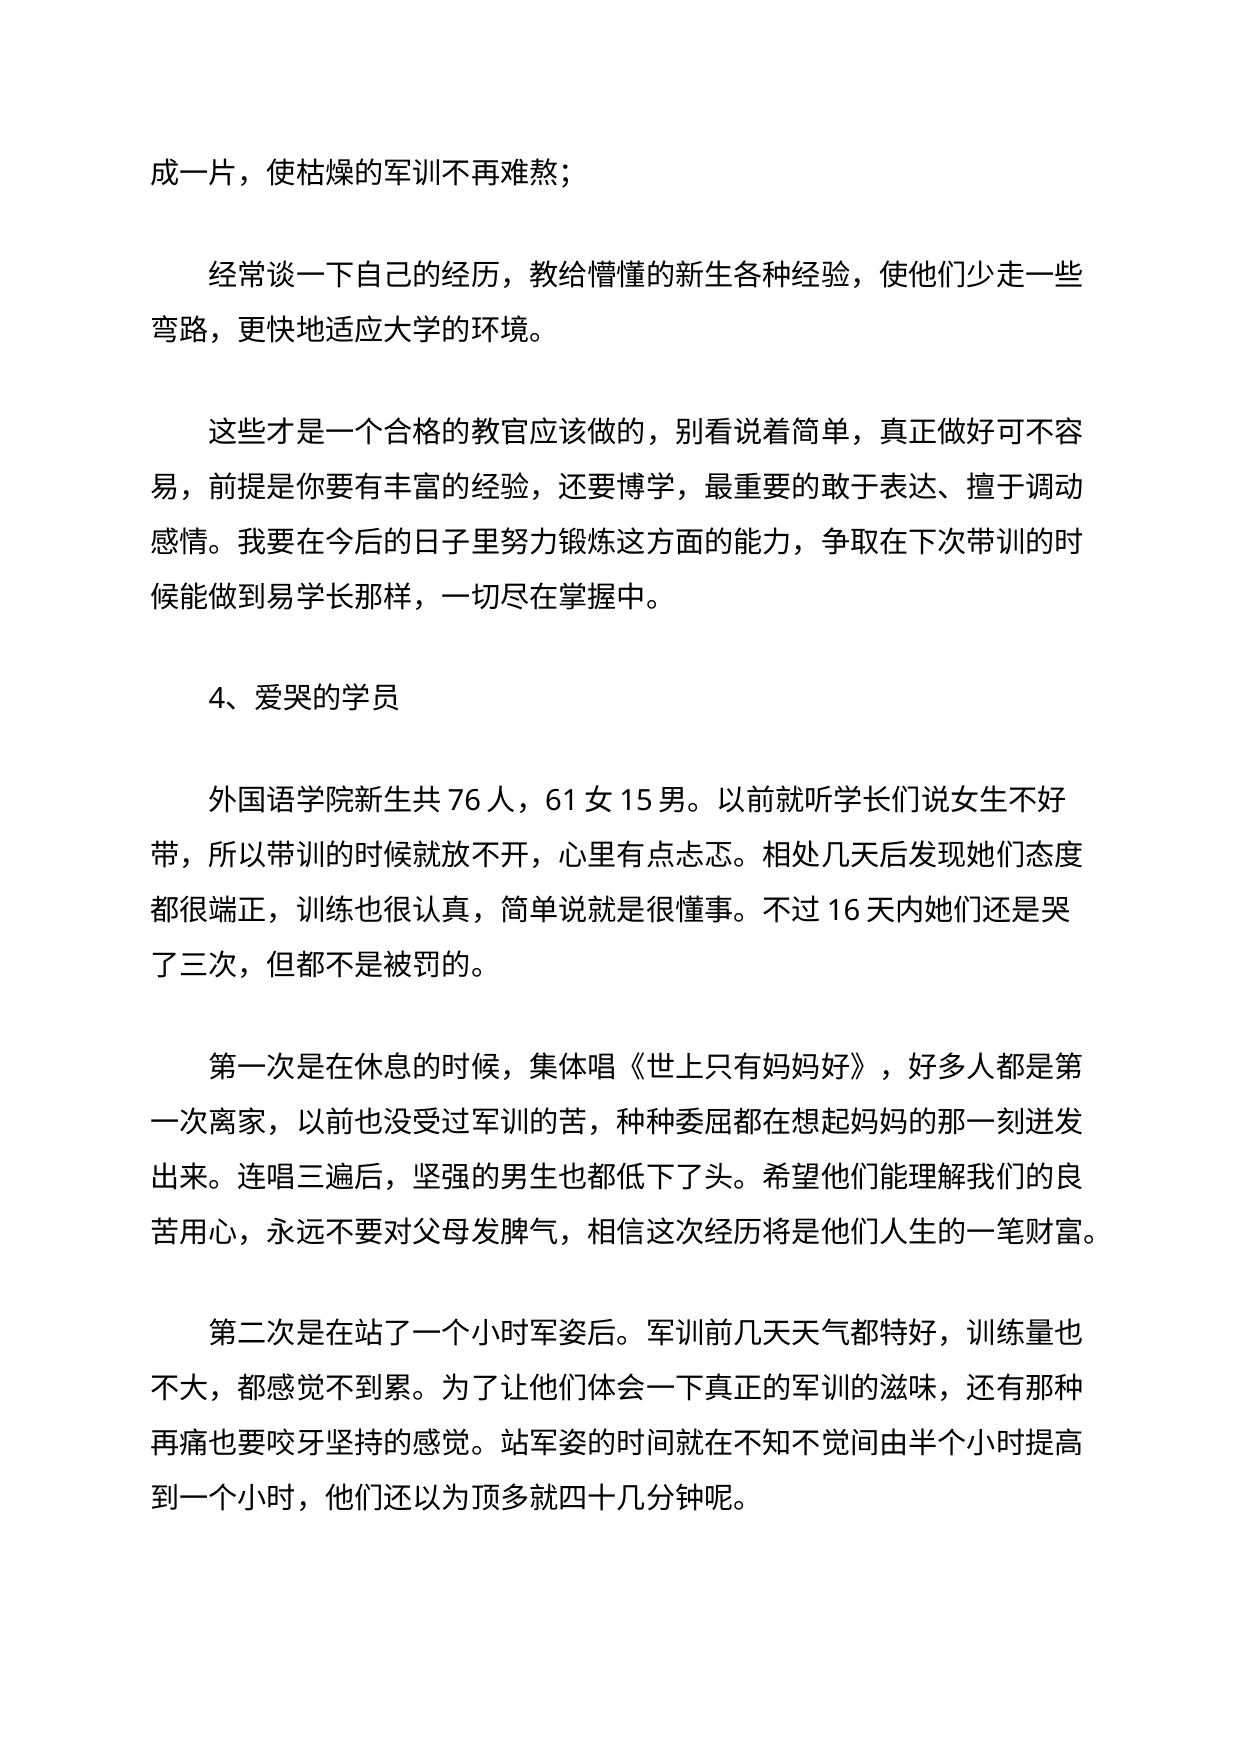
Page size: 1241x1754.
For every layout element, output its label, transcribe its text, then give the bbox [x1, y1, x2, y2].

text 外国语学院新生共76人，61女15男。以前就听学长们说女生不好带，所以带训的时候就放不开，心里有点忐忑。相处几天后发现她们态度都很端正，训练也很认真，简单说就是很懂事。不过16天内她们还是哭了三次，但都不是被罚的。 [150, 777, 1090, 984]
text 第二次是在站了一个小时军姿后。军训前几天天气都特好，训练量也不大，都感觉不到累。为了让他们体会一下真正的军训的滋味，还有那种再痛也要咬牙坚持的感觉。站军姿的时间就在不知不觉间由半个小时提高到一个小时，他们还以为顶多就四十几分钟呢。 [150, 1310, 1090, 1517]
text 第一次是在休息的时候，集体唱《世上只有妈妈好》，好多人都是第一次离家，以前也没受过军训的苦，种种委屈都在想起妈妈的那一刻迸发出来。连唱三遍后，坚强的男生也都低下了头。希望他们能理解我们的良苦用心，永远不要对父母发脾气，相信这次经历将是他们人生的一笔财富。 [150, 1043, 1090, 1251]
text 这些才是一个合格的教官应该做的，别看说着简单，真正做好可不容易，前提是你要有丰富的经验，还要博学，最重要的敢于表达、擅于调动感情。我要在今后的日子里努力锻炼这方面的能力，争取在下次带训的时候能做到易学长那样，一切尽在掌握中。 [150, 408, 1090, 615]
text 4、爱哭的学员 [150, 675, 1090, 717]
text 经常谈一下自己的经历，教给懵懂的新生各种经验，使他们少走一些弯路，更快地适应大学的环境。 [150, 252, 1090, 349]
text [150, 150, 1090, 192]
